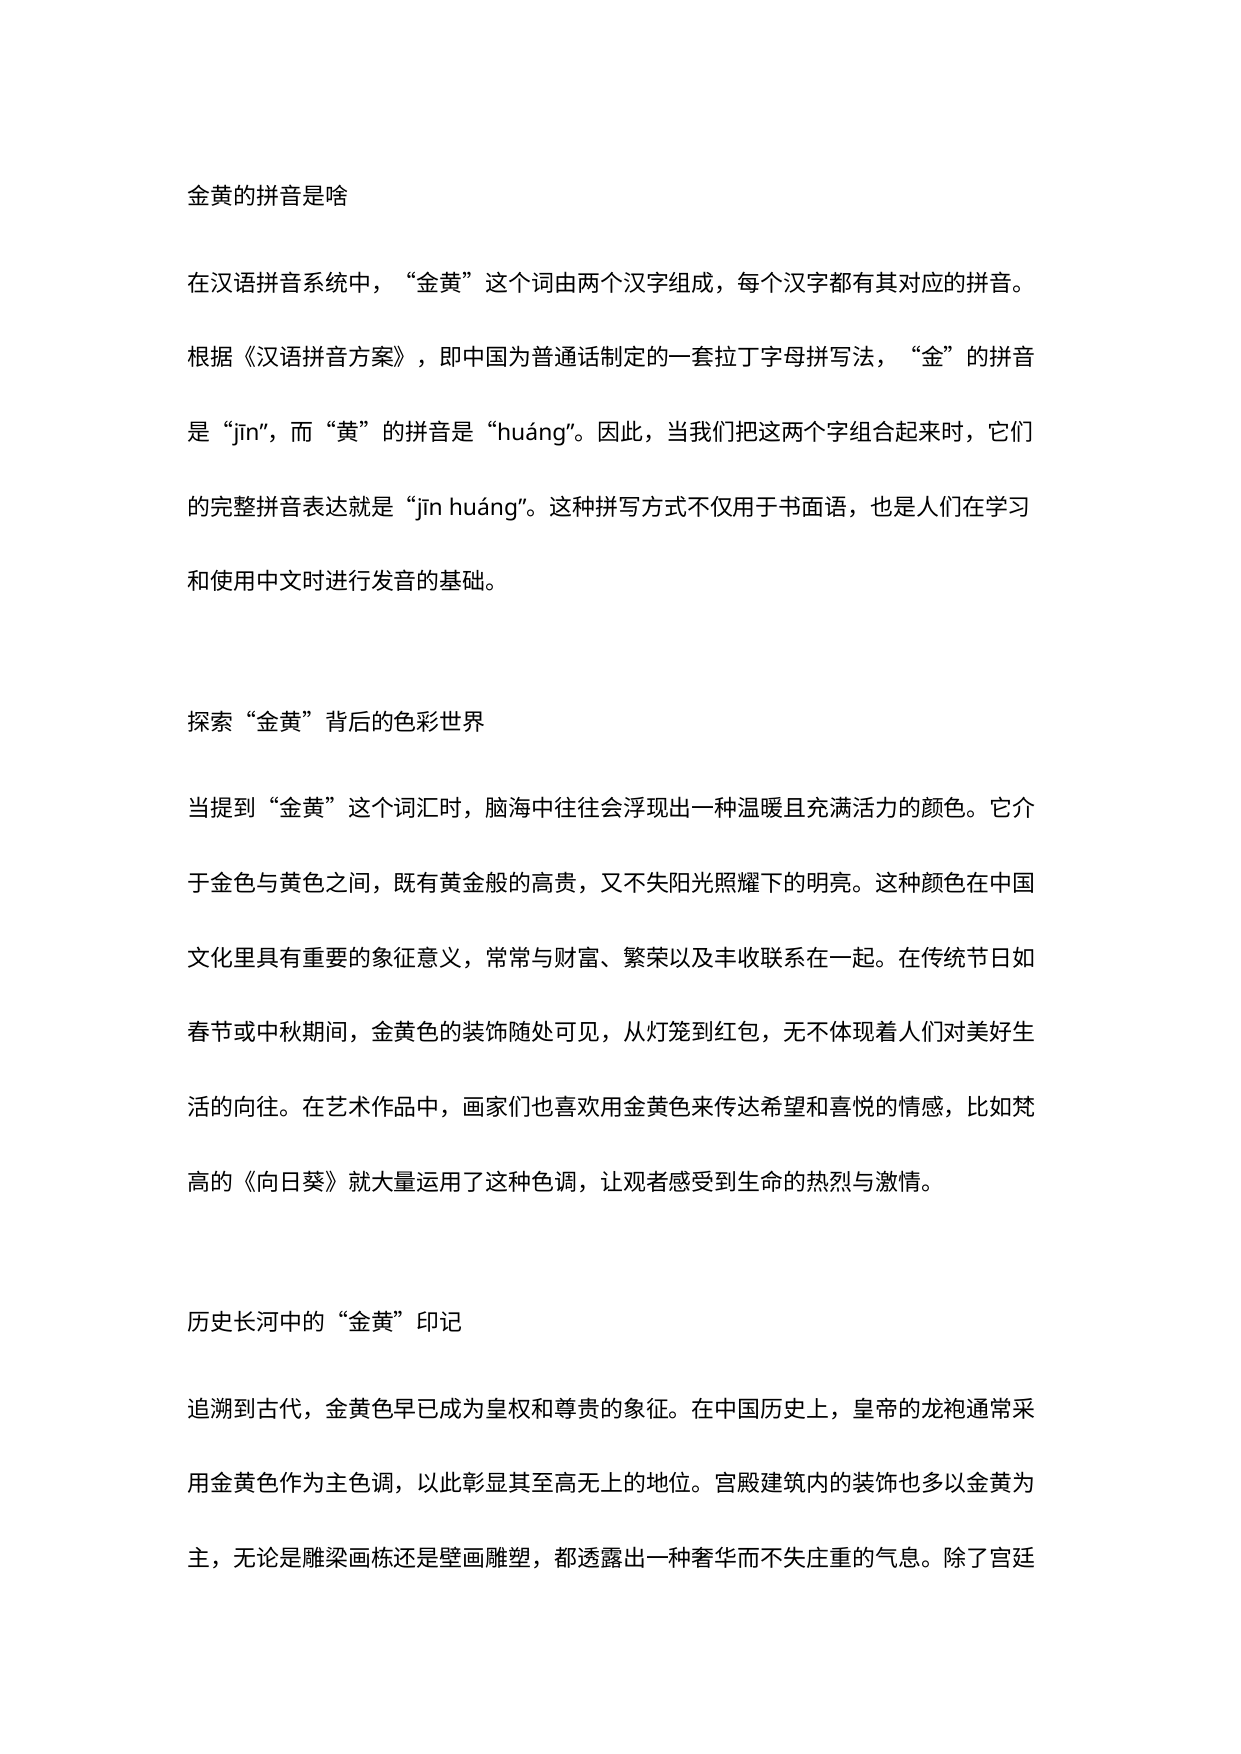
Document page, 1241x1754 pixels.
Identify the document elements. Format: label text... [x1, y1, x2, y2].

text 在汉语拼音系统中，“金黄”这个词由两个汉字组成，每个汉字都有其对应的拼音。根据《汉语拼音方案》，即中国为普通话制定的一套拉丁字母拼写法，“金”的拼音是“jīn”，而“黄”的拼音是“huáng”。因此，当我们把这两个字组合起来时，它们的完整拼音表达就是“jīn huáng”。这种拼写方式不仅用于书面语，也是人们在学习和使用中文时进行发音的基础。 [187, 248, 1053, 612]
text 金黄的拼音是啥 [187, 162, 1053, 227]
text 历史长河中的“金黄”印记 [187, 1288, 1053, 1353]
text 探索“金黄”背后的色彩世界 [187, 688, 1053, 753]
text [187, 1375, 1053, 1589]
text 当提到“金黄”这个词汇时，脑海中往往会浮现出一种温暖且充满活力的颜色。它介于金色与黄色之间，既有黄金般的高贵，又不失阳光照耀下的明亮。这种颜色在中国文化里具有重要的象征意义，常常与财富、繁荣以及丰收联系在一起。在传统节日如春节或中秋期间，金黄色的装饰随处可见，从灯笼到红包，无不体现着人们对美好生活的向往。在艺术作品中，画家们也喜欢用金黄色来传达希望和喜悦的情感，比如梵高的《向日葵》就大量运用了这种色调，让观者感受到生命的热烈与激情。 [187, 774, 1053, 1213]
